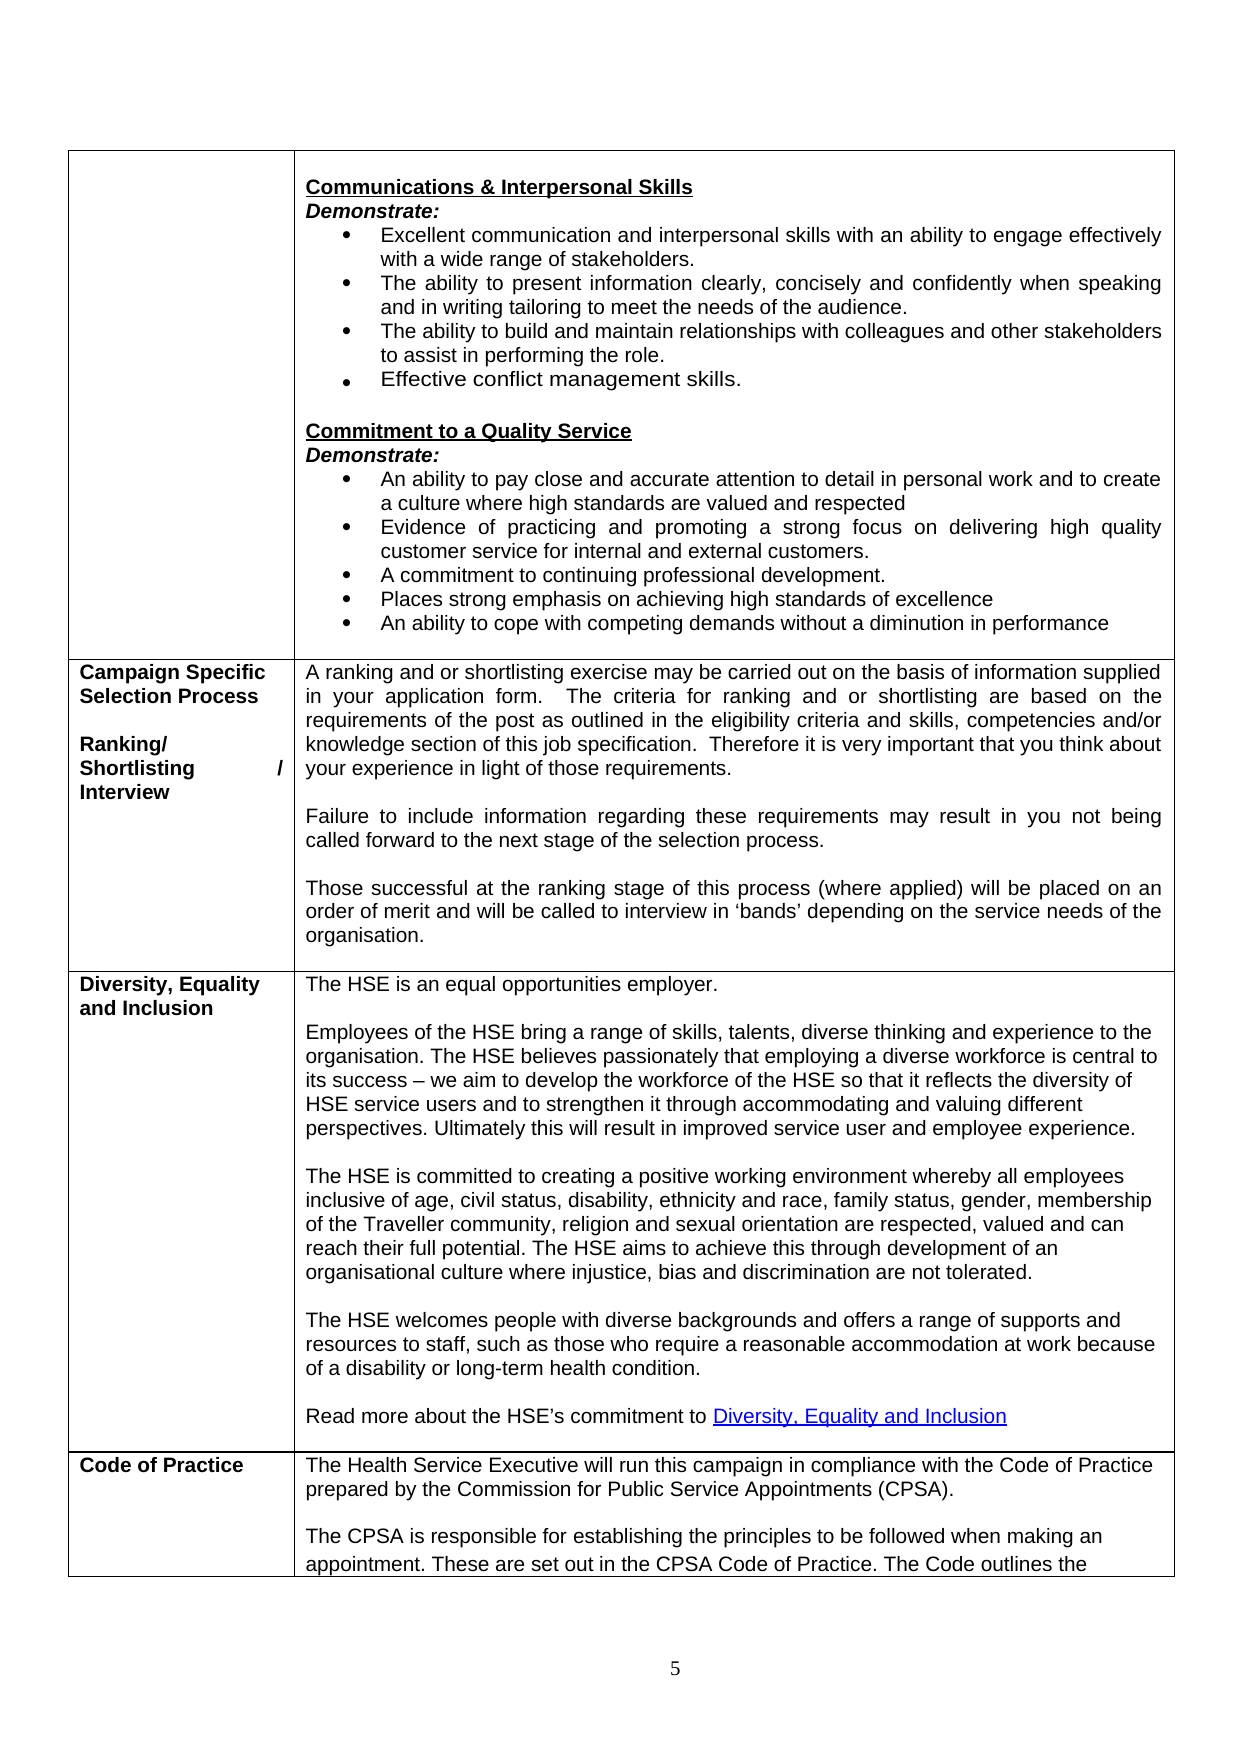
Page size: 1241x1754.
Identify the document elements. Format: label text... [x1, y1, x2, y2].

table_cell A ranking and or shortlisting exercise may be carried out on the basis of information supplied in your application form. The criteria for ranking and or shortlisting are based on the requirements of the post as outlined in the eligibility criteria and skills, competencies and/or knowledge section of this job specification. Therefore it is very important that you think about your experience in light of those requirements. Failure to include information regarding these requirements may result in you not being called forward to the next stage of the selection process. Those successful at the ranking stage of this process (where applied) will be placed on an order of merit and will be called to interview in ‘bands’ depending on the service needs of the organisation. [295, 660, 1174, 971]
table_cell Campaign Specific Selection Process Ranking/Shortlisting / Interview [69, 660, 294, 971]
table_cell The HSE is an equal opportunities employer. Employees of the HSE bring a range of skills, talents, diverse thinking and experience to the organisation. The HSE believes passionately that employing a diverse workforce is central to its success – we aim to develop the workforce of the HSE so that it reflects the diversity of HSE service users and to strengthen it through accommodating and valuing different perspectives. Ultimately this will result in improved service user and employee experience. The HSE is committed to creating a positive working environment whereby all employees inclusive of age, civil status, disability, ethnicity and race, family status, gender, membership of the Traveller community, religion and sexual orientation are respected, valued and can reach their full potential. The HSE aims to achieve this through development of an organisational culture where injustice, bias and discrimination are not tolerated. The HSE welcomes people with diverse backgrounds and offers a range of supports and resources to staff, such as those who require a reasonable accommodation at work because of a disability or long-term health condition. Read more about the HSE’s commitment to Diversity, Equality and Inclusion [295, 972, 1174, 1451]
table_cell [69, 151, 294, 659]
table_cell Code of Practice [69, 1453, 294, 1576]
table_cell Diversity, Equality and Inclusion [69, 972, 294, 1451]
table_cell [295, 1453, 1174, 1576]
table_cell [295, 151, 1174, 659]
